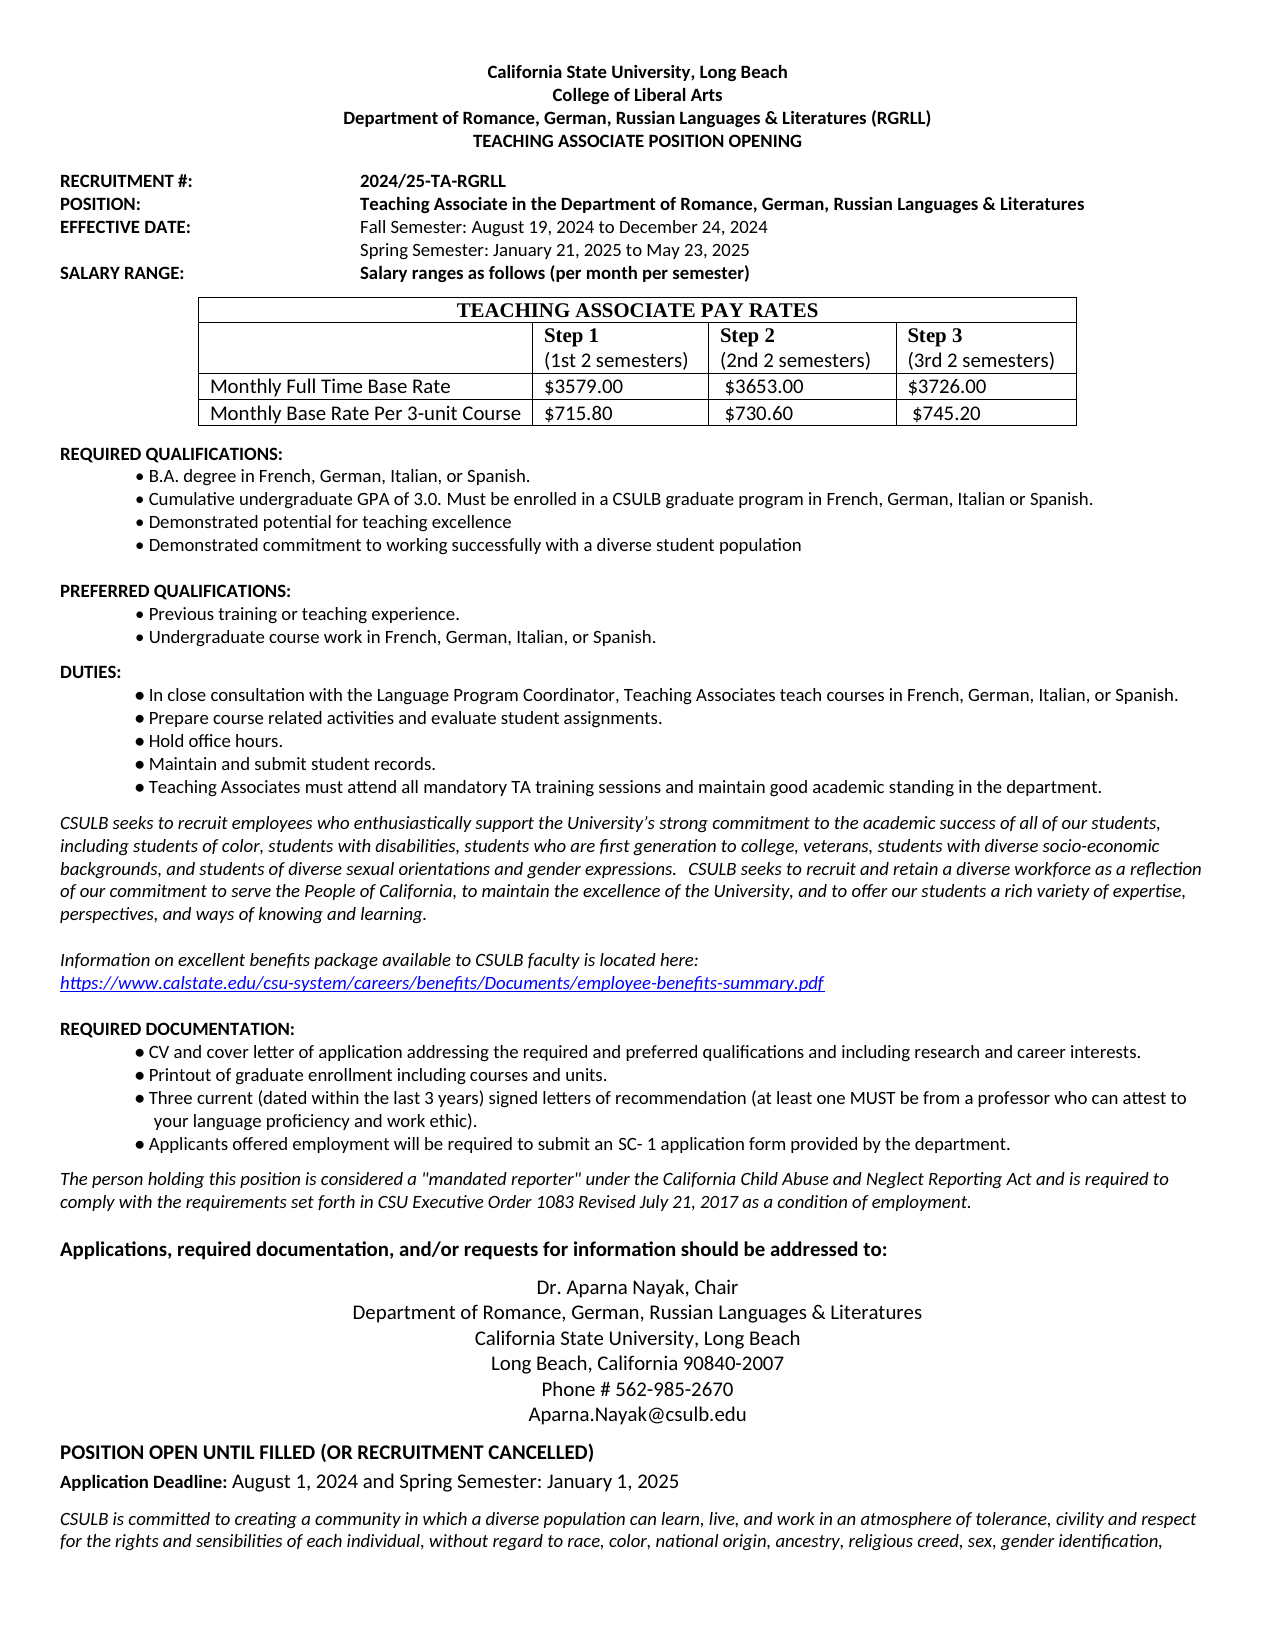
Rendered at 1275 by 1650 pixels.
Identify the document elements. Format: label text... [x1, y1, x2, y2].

text • CV and cover letter of application addressing the required and preferred qualifications and including research and career interests. [60, 1040, 1215, 1063]
text The person holding this position is considered a "mandated reporter" under the California Child Abuse and Neglect Reporting Act and is required to comply with the requirements set forth in CSU Executive Order 1083 Revised July 21, 2017 as a condition of employment. [60, 1167, 1215, 1213]
text • Demonstrated potential for teaching excellence [60, 510, 1215, 533]
text College of Liberal Arts [60, 83, 1215, 106]
table_cell $3726.00 [897, 374, 1076, 399]
text TEACHING ASSOCIATE POSITION OPENING [60, 129, 1215, 152]
text POSITION OPEN UNTIL FILLED (OR RECRUITMENT CANCELLED) [60, 1439, 1215, 1465]
text SALARY RANGE: Salary ranges as follows (per month per semester) [60, 261, 1215, 284]
text • Printout of graduate enrollment including courses and units. [60, 1063, 1215, 1086]
table_cell Step 1 (1st 2 semesters) [533, 323, 708, 372]
text California State University, Long Beach [60, 60, 1215, 83]
table_header TEACHING ASSOCIATE PAY RATES [199, 298, 1076, 322]
table_cell $3579.00 [533, 374, 708, 399]
text • Three current (dated within the last 3 years) signed letters of recommendation (at least one MUST be from a professor who can attest to your language proficiency and work ethic). [135, 1086, 1215, 1132]
table_cell $715.80 [533, 400, 708, 425]
table_cell [199, 323, 532, 372]
table_cell $3653.00 [709, 374, 896, 399]
table_cell Monthly Full Time Base Rate [199, 374, 532, 399]
text DUTIES: [60, 661, 1215, 683]
table_cell Step 3 (3rd 2 semesters) [897, 323, 1076, 372]
text • Hold office hours. [60, 729, 1215, 752]
text POSITION: Teaching Associate in the Department of Romance, German, Russian Languages & Literatures [60, 192, 1215, 215]
text • B.A. degree in French, German, Italian, or Spanish. [60, 464, 1215, 487]
text REQUIRED QUALIFICATIONS: [60, 442, 1215, 464]
text • Teaching Associates must attend all mandatory TA training sessions and maintain good academic standing in the department. [135, 775, 1215, 798]
text • Prepare course related activities and evaluate student assignments. [60, 706, 1215, 729]
text CSULB seeks to recruit employees who enthusiastically support the University’s strong commitment to the academic success of all of our students, including students of color, students with disabilities, students who are first generation to college, veterans, students with diverse socio-economic backgrounds, and students of diverse sexual orientations and gender expressions. CSULB seeks to recruit and retain a diverse workforce as a reflection of our commitment to serve the People of California, to maintain the excellence of the University, and to offer our students a rich variety of expertise, perspectives, and ways of knowing and learning. [60, 811, 1215, 925]
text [60, 1507, 1215, 1552]
table_cell $730.60 [709, 400, 896, 425]
table_cell Monthly Base Rate Per 3-unit Course [199, 400, 532, 425]
text REQUIRED DOCUMENTATION: [60, 1017, 1215, 1040]
text California State University, Long Beach [60, 1325, 1215, 1350]
text • Previous training or teaching experience. [60, 602, 1215, 625]
text Dr. Aparna Nayak, Chair [60, 1274, 1215, 1299]
text Information on excellent benefits package available to CSULB faculty is located here: [60, 948, 1215, 971]
text • Demonstrated commitment to working successfully with a diverse student population [60, 533, 1215, 556]
text Phone # 562-985-2670 [60, 1376, 1215, 1401]
text https://www.calstate.edu/csu-system/careers/benefits/Documents/employee-benefits-summary.pdf [60, 971, 1215, 994]
text EFFECTIVE DATE: Fall Semester: August 19, 2024 to December 24, 2024 Spring Semester: January 21, 2025 to May 23, 2025 [60, 215, 1215, 261]
table_cell Step 2 (2nd 2 semesters) [709, 323, 896, 372]
text Long Beach, California 90840-2007 [60, 1350, 1215, 1376]
text PREFERRED QUALIFICATIONS: [60, 579, 1215, 602]
text Department of Romance, German, Russian Languages & Literatures [60, 1299, 1215, 1325]
text • Cumulative undergraduate GPA of 3.0. Must be enrolled in a CSULB graduate program in French, German, Italian or Spanish. [60, 487, 1215, 510]
text RECRUITMENT #: 2024/25-TA-RGRLL [60, 169, 1215, 192]
text • Maintain and submit student records. [60, 752, 1215, 775]
text Aparna.Nayak@csulb.edu [60, 1401, 1215, 1427]
text Applications, required documentation, and/or requests for information should be addressed to: [60, 1236, 1215, 1261]
text • In close consultation with the Language Program Coordinator, Teaching Associates teach courses in French, German, Italian, or Spanish. [60, 683, 1215, 706]
text • Applicants offered employment will be required to submit an SC- 1 application form provided by the department. [60, 1132, 1215, 1154]
text Department of Romance, German, Russian Languages & Literatures (RGRLL) [60, 106, 1215, 129]
table_cell $745.20 [897, 400, 1076, 425]
text Application Deadline: August 1, 2024 and Spring Semester: January 1, 2025 [60, 1468, 1215, 1494]
text • Undergraduate course work in French, German, Italian, or Spanish. [60, 625, 1215, 648]
